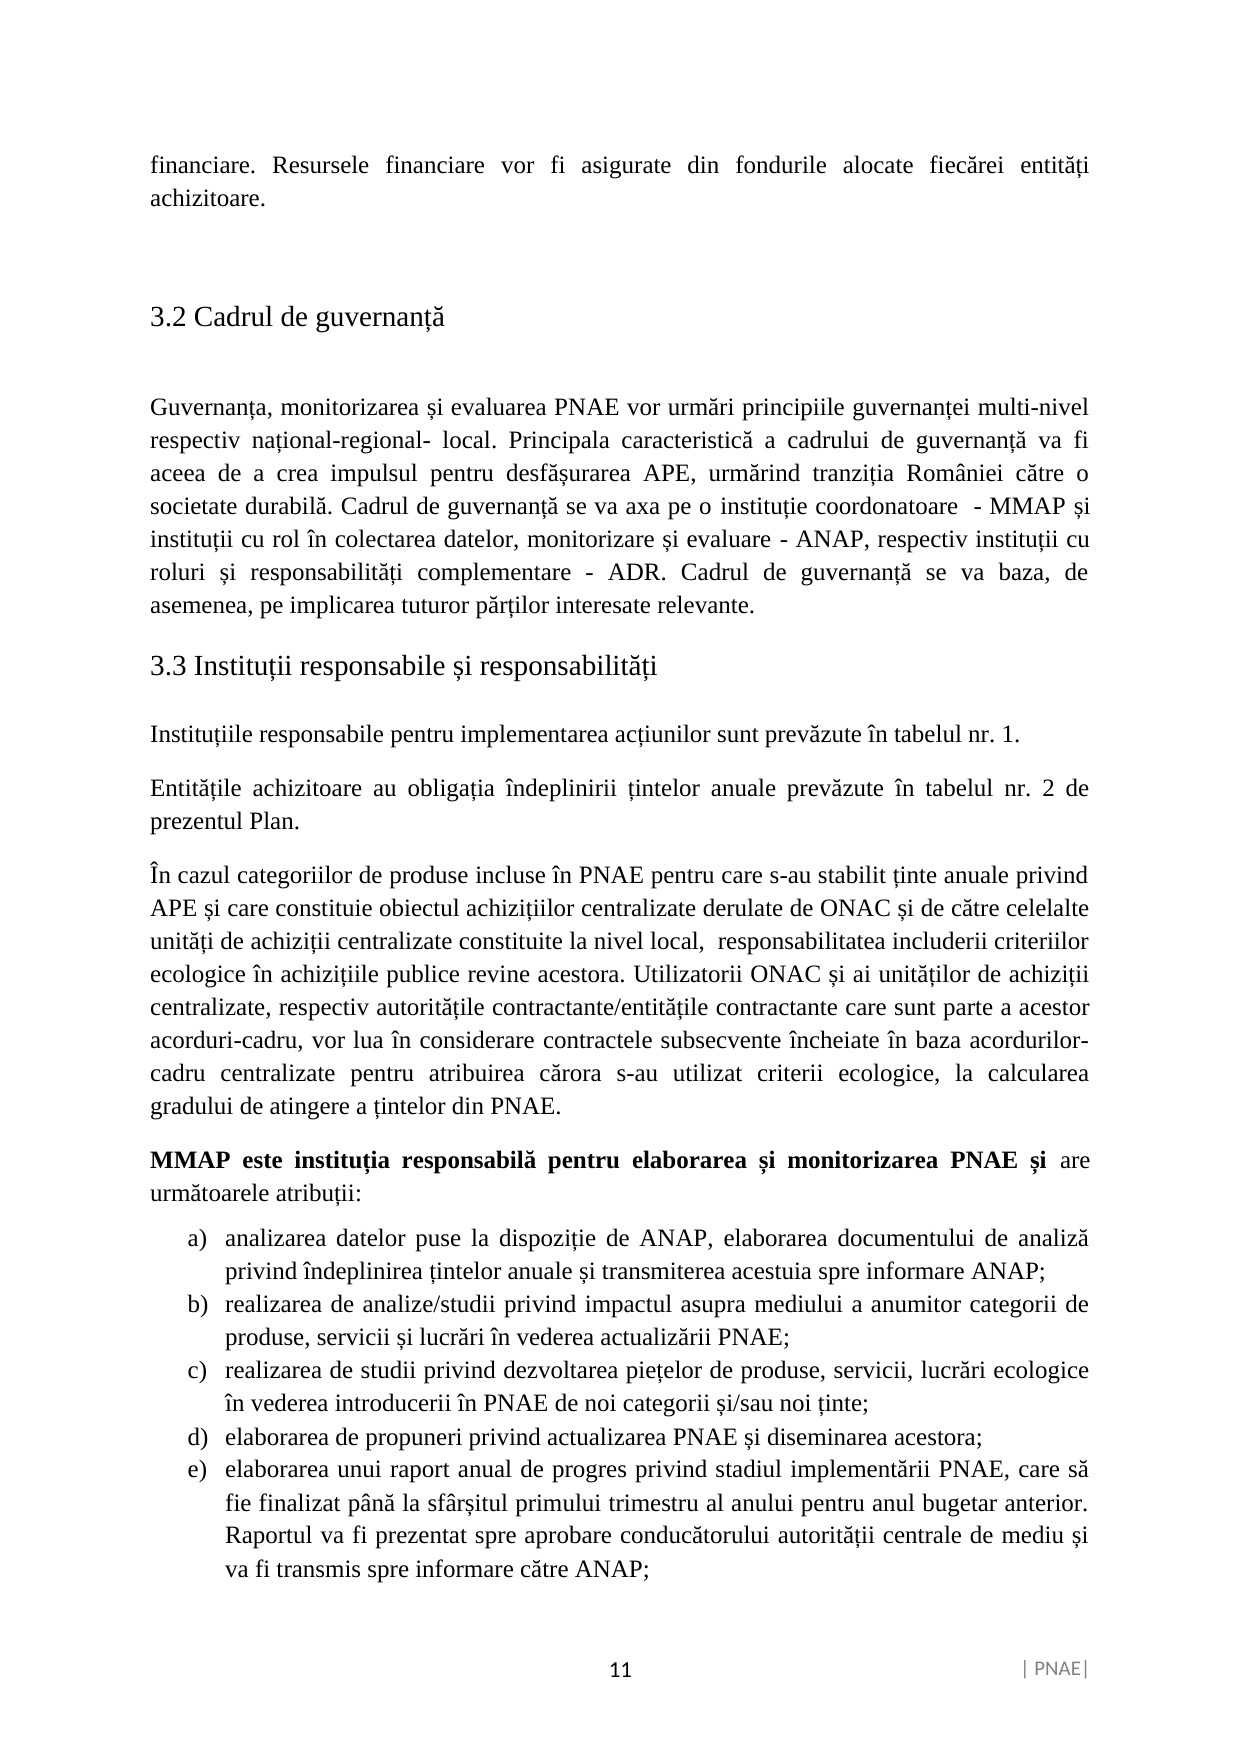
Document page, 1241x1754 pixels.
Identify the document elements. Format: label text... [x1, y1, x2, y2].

text Entitățile achizitoare au obligația îndeplinirii țintelor anuale prevăzute în tabelul nr. 2 de prezentul Plan. [150, 773, 1090, 835]
text În cazul categoriilor de produse incluse în PNAE pentru care s-au stabilit ținte anuale privind APE și care constituie obiectul achizițiilor centralizate derulate de ONAC și de către celelalte unități de achiziții centralizate constituite la nivel local, responsabilitatea includerii criteriilor ecologice în achizițiile publice revine acestora. Utilizatorii ONAC și ai unităților de achiziții centralizate, respectiv autoritățile contractante/entitățile contractante care sunt parte a acestor acorduri-cadru, vor lua în considerare contractele subsecvente încheiate în baza acordurilor-cadru centralizate pentru atribuirea cărora s-au utilizat criterii ecologice, la calcularea gradului de atingere a țintelor din PNAE. [150, 860, 1090, 1120]
text Guvernanța, monitorizarea și evaluarea PNAE vor urmări principiile guvernanței multi-nivel respectiv național-regional- local. Principala caracteristică a cadrului de guvernanță va fi aceea de a crea impulsul pentru desfășurarea APE, urmărind tranziția României către o societate durabilă. Cadrul de guvernanță se va axa pe o instituție coordonatoare - MMAP și instituții cu rol în colectarea datelor, monitorizare și evaluare - ANAP, respectiv instituții cu roluri și responsabilități complementare - ADR. Cadrul de guvernanță se va baza, de asemenea, pe implicarea tuturor părților interesate relevante. [150, 392, 1090, 619]
list realizarea de analize/studii privind impactul asupra mediului a anumitor categorii de produse, servicii și lucrări în vederea actualizării PNAE; [187, 1289, 1090, 1351]
list elaborarea de propuneri privind actualizarea PNAE și diseminarea acestora; [187, 1422, 1090, 1450]
subtitle 3.2 Cadrul de guvernanță [150, 299, 1090, 333]
text MMAP este instituția responsabilă pentru elaborarea și monitorizarea PNAE și are următoarele atribuții: [150, 1145, 1090, 1207]
text Instituțiile responsabile pentru implementarea acțiunilor sunt prevăzute în tabelul nr. 1. [150, 719, 1090, 748]
list elaborarea unui raport anual de progres privind stadiul implementării PNAE, care să fie finalizat până la sfârșitul primului trimestru al anului pentru anul bugetar anterior. Raportul va fi prezentat spre aprobare conducătorului autorității centrale de mediu și va fi transmis spre informare către ANAP; [187, 1454, 1090, 1582]
subtitle 3.3 Instituții responsabile și responsabilități [150, 648, 1090, 682]
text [150, 150, 1090, 212]
list realizarea de studii privind dezvoltarea piețelor de produse, servicii, lucrări ecologice în vederea introducerii în PNAE de noi categorii și/sau noi ținte; [187, 1356, 1090, 1417]
list analizarea datelor puse la dispoziție de ANAP, elaborarea documentului de analiză privind îndeplinirea țintelor anuale și transmiterea acestuia spre informare ANAP; [187, 1223, 1090, 1285]
